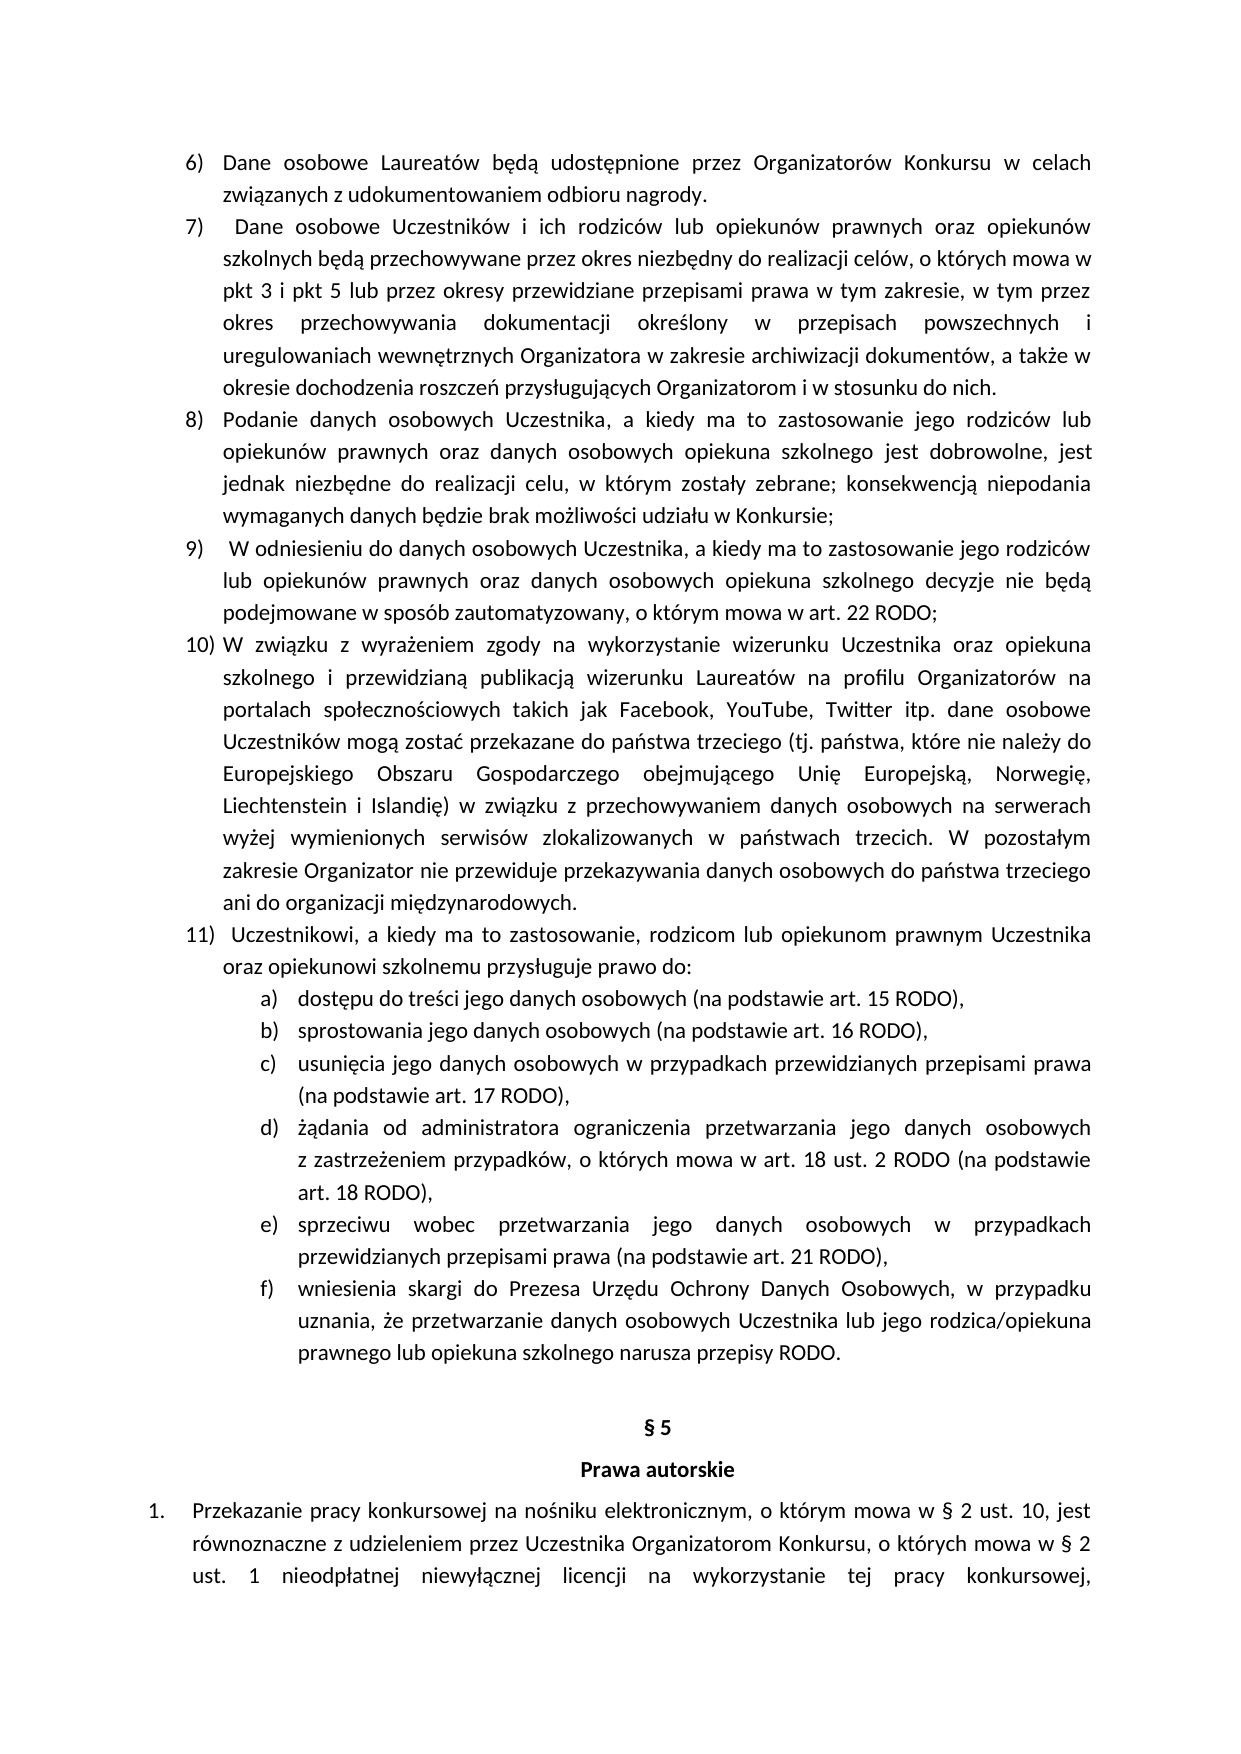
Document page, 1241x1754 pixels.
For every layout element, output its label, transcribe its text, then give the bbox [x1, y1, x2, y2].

list Dane osobowe Laureatów będą udostępnione przez Organizatorów Konkursu w celach związanych z udokumentowaniem odbioru nagrody. [185, 148, 1093, 208]
list sprostowania jego danych osobowych (na podstawie art. 16 RODO), [260, 1017, 1093, 1045]
list sprzeciwu wobec przetwarzania jego danych osobowych w przypadkach przewidzianych przepisami prawa (na podstawie art. 21 RODO), [260, 1210, 1093, 1270]
list żądania od administratora ograniczenia przetwarzania jego danych osobowych z zastrzeżeniem przypadków, o których mowa w art. 18 ust. 2 RODO (na podstawie art. 18 RODO), [260, 1113, 1093, 1206]
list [148, 1497, 1093, 1589]
list Dane osobowe Uczestników i ich rodziców lub opiekunów prawnych oraz opiekunów szkolnych będą przechowywane przez okres niezbędny do realizacji celów, o których mowa w pkt 3 i pkt 5 lub przez okresy przewidziane przepisami prawa w tym zakresie, w tym przez okres przechowywania dokumentacji określony w przepisach powszechnych i uregulowaniach wewnętrznych Organizatora w zakresie archiwizacji dokumentów, a także w okresie dochodzenia roszczeń przysługujących Organizatorom i w stosunku do nich. [185, 212, 1093, 401]
list W odniesieniu do danych osobowych Uczestnika, a kiedy ma to zastosowanie jego rodziców lub opiekunów prawnych oraz danych osobowych opiekuna szkolnego decyzje nie będą podejmowane w sposób zautomatyzowany, o którym mowa w art. 22 RODO; [185, 534, 1093, 626]
list dostępu do treści jego danych osobowych (na podstawie art. 15 RODO), [260, 984, 1093, 1012]
list § 5 [223, 1413, 1093, 1441]
list Podanie danych osobowych Uczestnika, a kiedy ma to zastosowanie jego rodziców lub opiekunów prawnych oraz danych osobowych opiekuna szkolnego jest dobrowolne, jest jednak niezbędne do realizacji celu, w którym zostały zebrane; konsekwencją niepodania wymaganych danych będzie brak możliwości udziału w Konkursie; [185, 405, 1093, 530]
list usunięcia jego danych osobowych w przypadkach przewidzianych przepisami prawa (na podstawie art. 17 RODO), [260, 1049, 1093, 1109]
list wniesienia skargi do Prezesa Urzędu Ochrony Danych Osobowych, w przypadku uznania, że przetwarzanie danych osobowych Uczestnika lub jego rodzica/opiekuna prawnego lub opiekuna szkolnego narusza przepisy RODO. [260, 1274, 1093, 1367]
list Prawa autorskie [223, 1455, 1093, 1483]
list Uczestnikowi, a kiedy ma to zastosowanie, rodzicom lub opiekunom prawnym Uczestnika oraz opiekunowi szkolnemu przysługuje prawo do: [185, 920, 1093, 980]
list W związku z wyrażeniem zgody na wykorzystanie wizerunku Uczestnika oraz opiekuna szkolnego i przewidzianą publikacją wizerunku Laureatów na profilu Organizatorów na portalach społecznościowych takich jak Facebook, YouTube, Twitter itp. dane osobowe Uczestników mogą zostać przekazane do państwa trzeciego (tj. państwa, które nie należy do Europejskiego Obszaru Gospodarczego obejmującego Unię Europejską, Norwegię, Liechtenstein i Islandię) w związku z przechowywaniem danych osobowych na serwerach wyżej wymienionych serwisów zlokalizowanych w państwach trzecich. W pozostałym zakresie Organizator nie przewiduje przekazywania danych osobowych do państwa trzeciego ani do organizacji międzynarodowych. [185, 630, 1093, 916]
